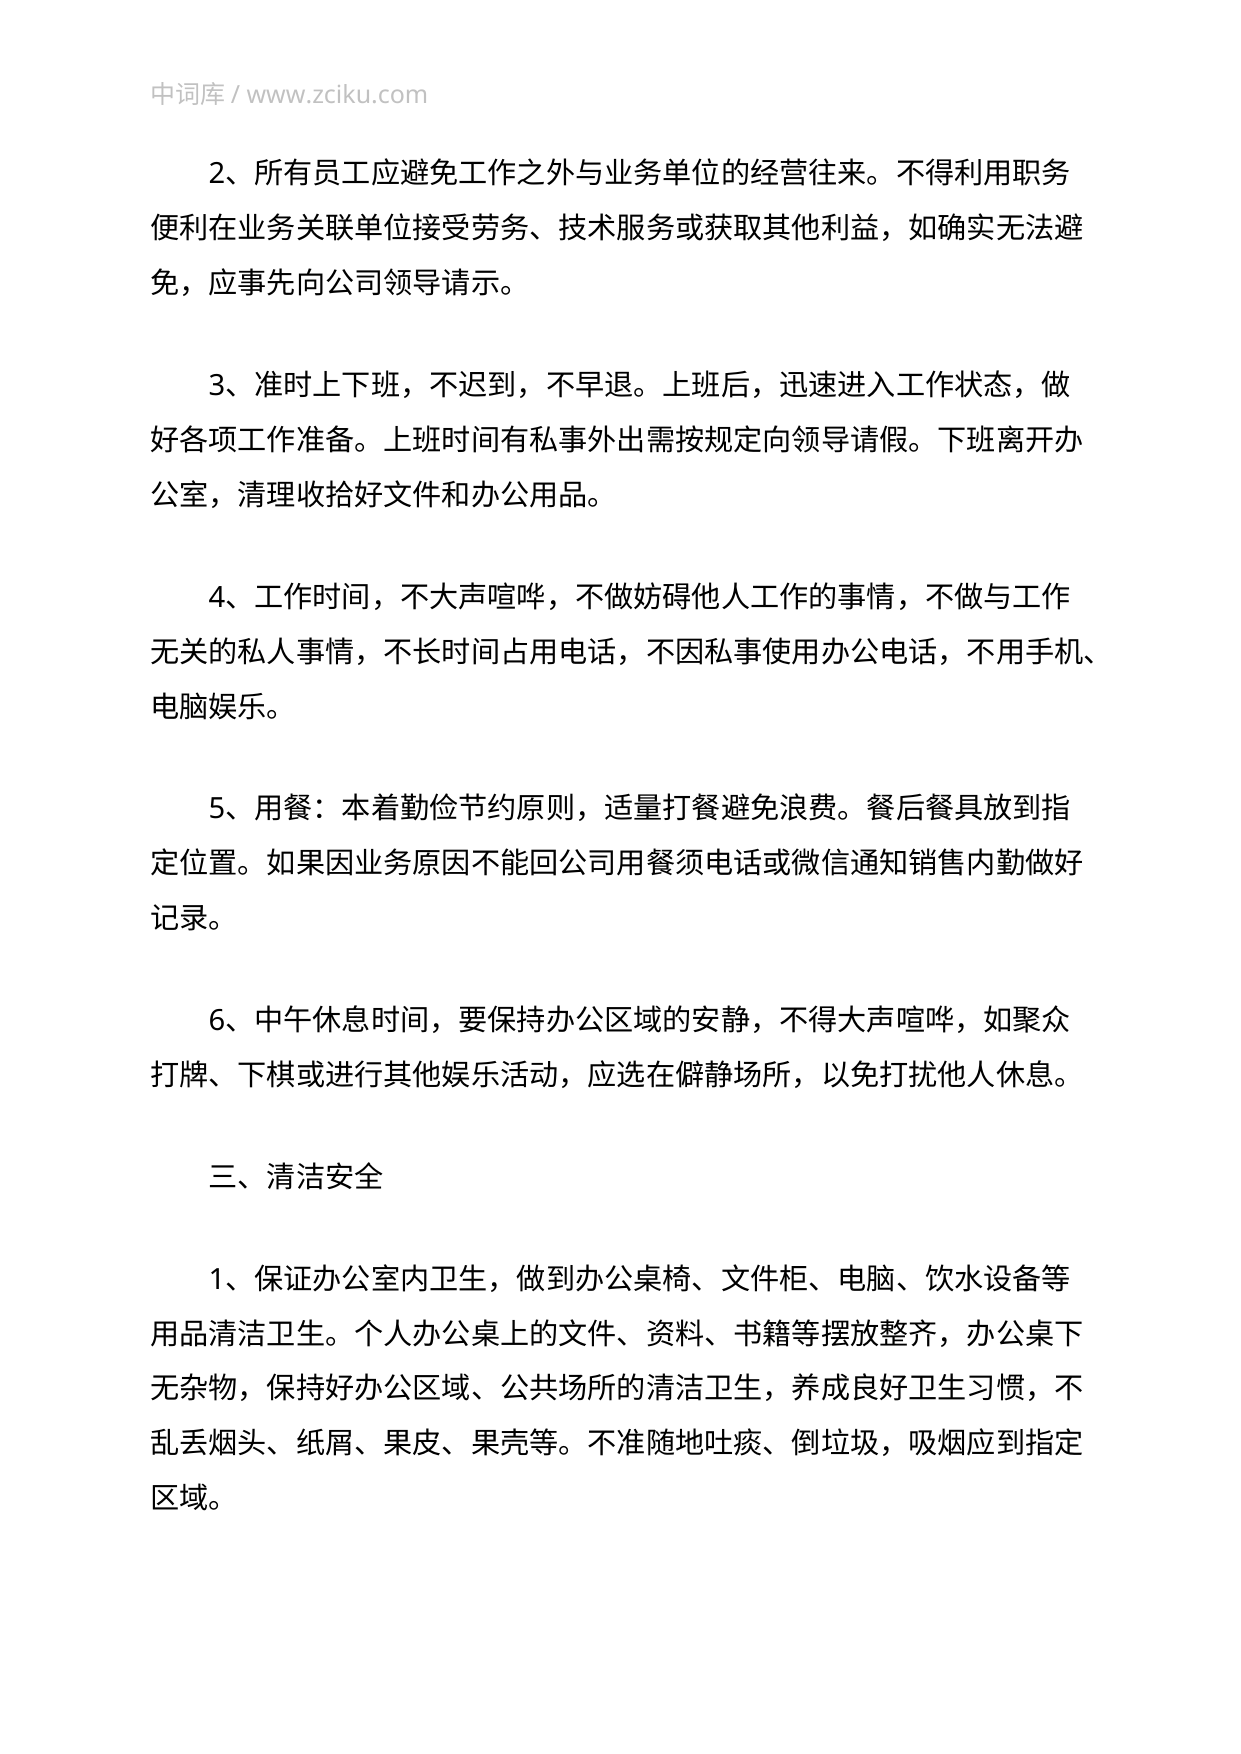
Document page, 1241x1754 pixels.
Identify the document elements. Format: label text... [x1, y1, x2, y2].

text 1、保证办公室内卫生，做到办公桌椅、文件柜、电脑、饮水设备等用品清洁卫生。个人办公桌上的文件、资料、书籍等摆放整齐，办公桌下无杂物，保持好办公区域、公共场所的清洁卫生，养成良好卫生习惯，不乱丢烟头、纸屑、果皮、果壳等。不准随地吐痰、倒垃圾，吸烟应到指定区域。 [150, 1255, 1090, 1517]
text 5、用餐：本着勤俭节约原则，适量打餐避免浪费。餐后餐具放到指定位置。如果因业务原因不能回公司用餐须电话或微信通知销售内勤做好记录。 [150, 785, 1090, 937]
text 6、中午休息时间，要保持办公区域的安静，不得大声喧哗，如聚众打牌、下棋或进行其他娱乐活动，应选在僻静场所，以免打扰他人休息。 [150, 997, 1090, 1094]
text 3、准时上下班，不迟到，不早退。上班后，迅速进入工作状态，做好各项工作准备。上班时间有私事外出需按规定向领导请假。下班离开办公室，清理收拾好文件和办公用品。 [150, 362, 1090, 514]
text 4、工作时间，不大声喧哗，不做妨碍他人工作的事情，不做与工作无关的私人事情，不长时间占用电话，不因私事使用办公电话，不用手机、电脑娱乐。 [150, 573, 1090, 726]
text 三、清洁安全 [150, 1153, 1090, 1196]
text 2、所有员工应避免工作之外与业务单位的经营往来。不得利用职务便利在业务关联单位接受劳务、技术服务或获取其他利益，如确实无法避免，应事先向公司领导请示。 [150, 150, 1090, 302]
